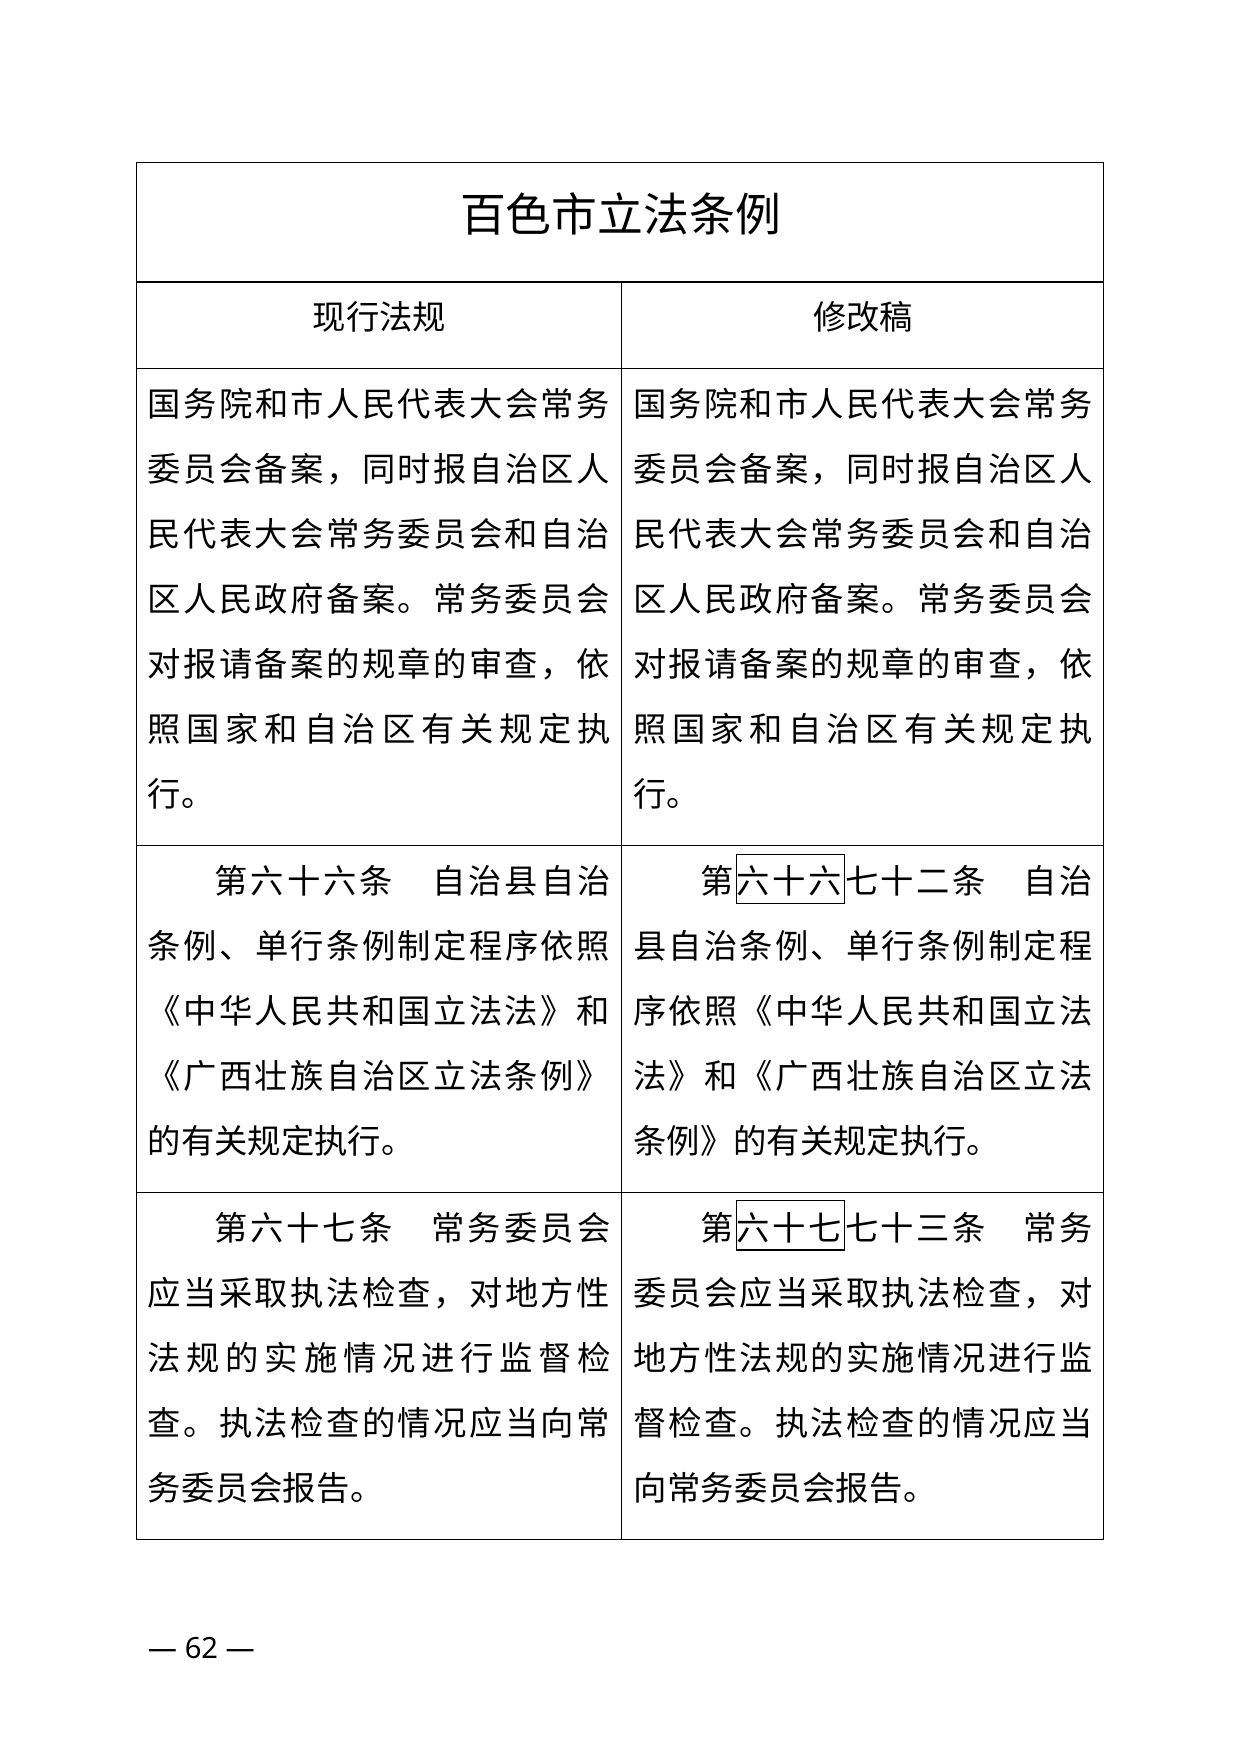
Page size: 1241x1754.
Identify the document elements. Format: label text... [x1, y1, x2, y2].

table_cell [137, 1193, 621, 1539]
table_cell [622, 369, 1103, 845]
table_cell 现行法规 [137, 283, 621, 368]
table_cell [622, 1193, 1103, 1539]
table_cell 第六十六条 自治县自治条例、单行条例制定程序依照《中华人民共和国立法法》和《广西壮族自治区立法条例》的有关规定执行。 [137, 846, 621, 1192]
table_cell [137, 369, 621, 845]
table_cell 第六十六七十二条 自治县自治条例、单行条例制定程序依照《中华人民共和国立法法》和《广西壮族自治区立法条例》的有关规定执行。 [622, 846, 1103, 1192]
table_cell 修改稿 [622, 283, 1103, 368]
table_header 百色市立法条例 [137, 163, 1103, 281]
